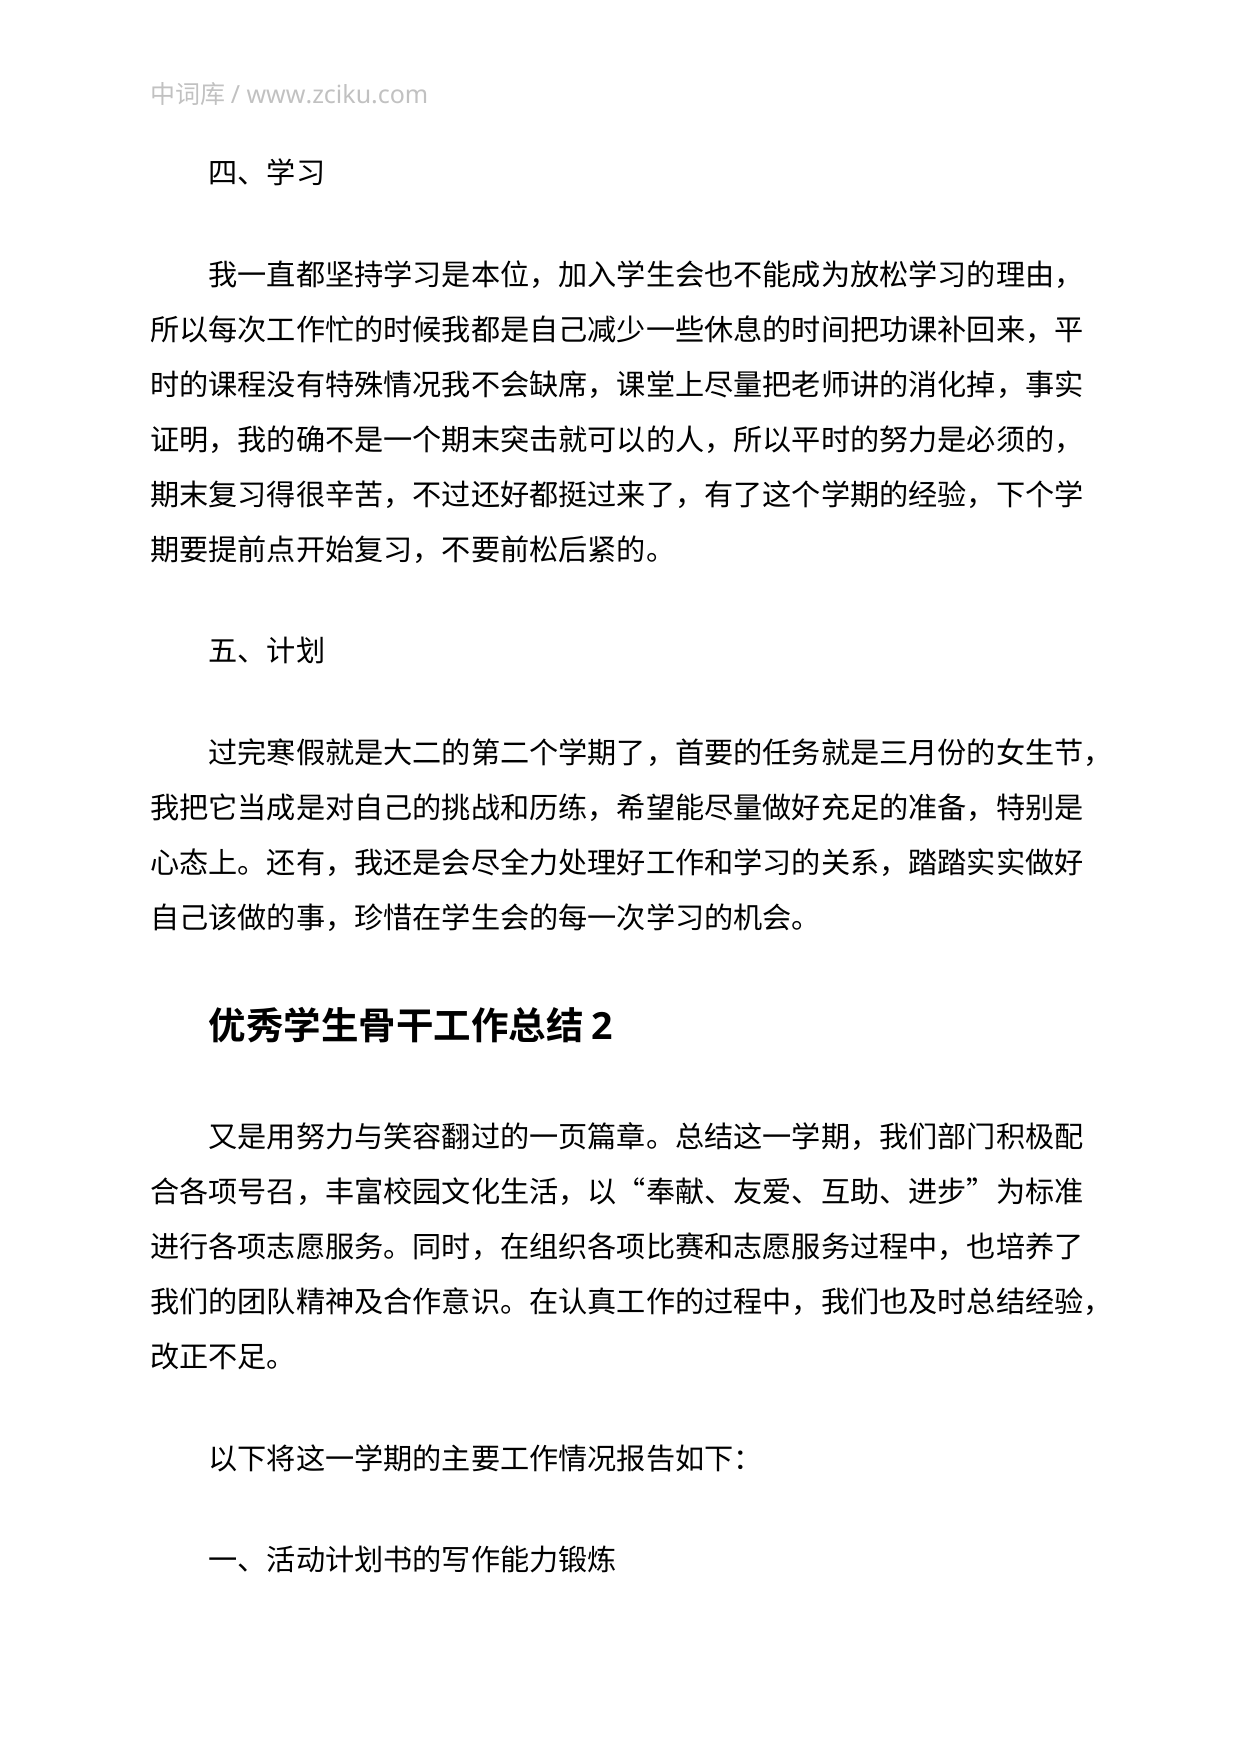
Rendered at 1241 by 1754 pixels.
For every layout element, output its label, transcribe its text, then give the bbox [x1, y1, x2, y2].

text 四、学习 [150, 150, 1090, 192]
text 我一直都坚持学习是本位，加入学生会也不能成为放松学习的理由，所以每次工作忙的时候我都是自己减少一些休息的时间把功课补回来，平时的课程没有特殊情况我不会缺席，课堂上尽量把老师讲的消化掉，事实证明，我的确不是一个期末突击就可以的人，所以平时的努力是必须的，期末复习得很辛苦，不过还好都挺过来了，有了这个学期的经验，下个学期要提前点开始复习，不要前松后紧的。 [150, 252, 1090, 568]
text 以下将这一学期的主要工作情况报告如下： [150, 1435, 1090, 1477]
text 又是用努力与笑容翻过的一页篇章。总结这一学期，我们部门积极配合各项号召，丰富校园文化生活，以“奉献、友爱、互助、进步”为标准进行各项志愿服务。同时，在组织各项比赛和志愿服务过程中，也培养了我们的团队精神及合作意识。在认真工作的过程中，我们也及时总结经验，改正不足。 [150, 1114, 1090, 1376]
text 五、计划 [150, 628, 1090, 670]
text 过完寒假就是大二的第二个学期了，首要的任务就是三月份的女生节，我把它当成是对自己的挑战和历练，希望能尽量做好充足的准备，特别是心态上。还有，我还是会尽全力处理好工作和学习的关系，踏踏实实做好自己该做的事，珍惜在学生会的每一次学习的机会。 [150, 730, 1090, 937]
text 一、活动计划书的写作能力锻炼 [150, 1537, 1090, 1579]
text 优秀学生骨干工作总结2 [150, 996, 1090, 1051]
